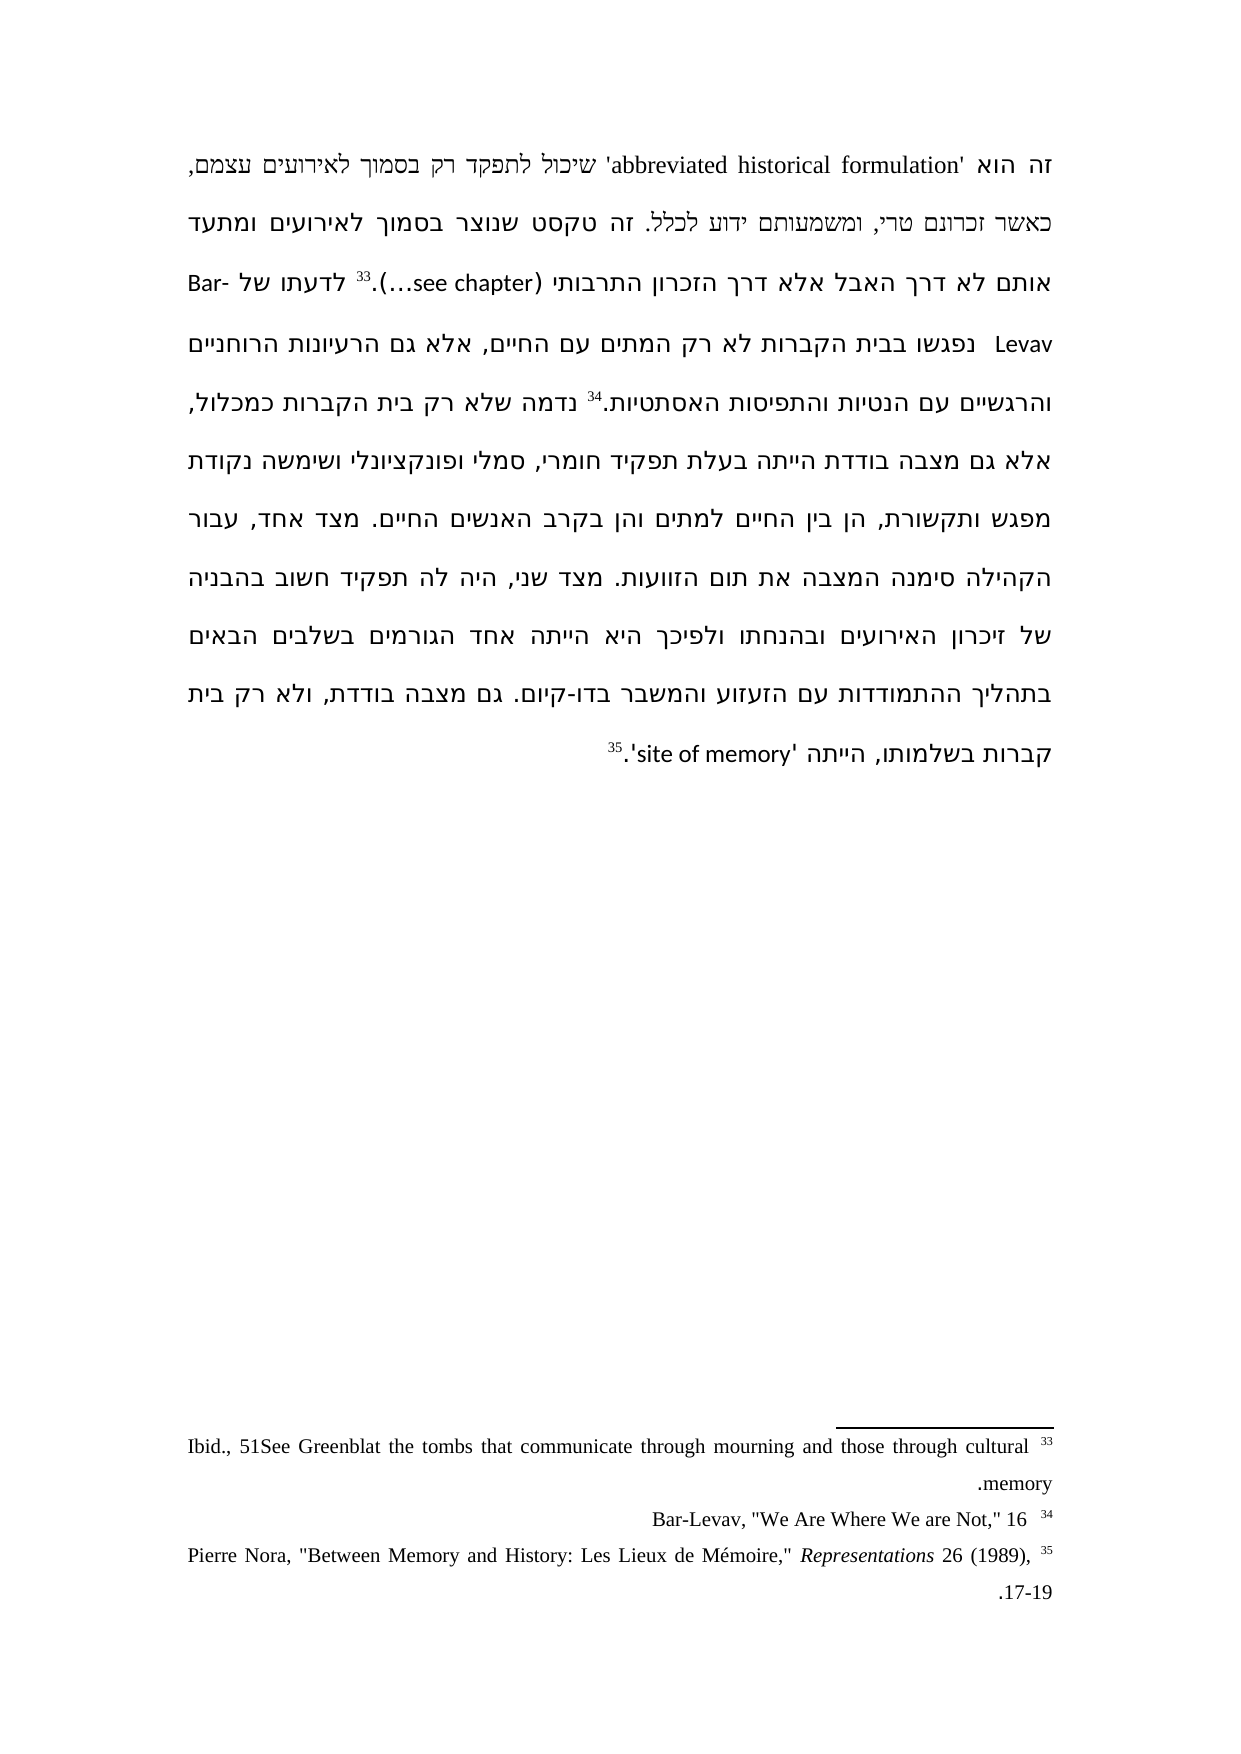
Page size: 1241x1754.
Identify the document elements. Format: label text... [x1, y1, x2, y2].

text בשל החשיבות הרבה של טכסי הקבורה כהלכה ועיצובם מחדש של סדרי המוות והקבורה, אין תימה בכך שמניעת הטיפול הראוי בגופות הנספים, גם אם מתו על קידוש השם, נתפסה בעיני קהילת קראקוב כחלק בלתי נפרד מן המאורעות. רק קבורתן הראויה, המסומלת על ידי המצבה, סיימה את הזעזוע וסימנה את התחלה של תהליך ההתמודדות בדרך להחזרה האיטית של דו-הקיום הישן למקומו. למרות שהמצבה המקורית לא שרדה עד ימינו, יתכן שמצבת קבורתו של הר' אליהו בר יהודה שהשתמרה עד לסוף המאה ה-19 בבית הקברות הישן, זה הקרוי היום על שם רמ"א, היא היא המקורית או לפחות הטקסט שחרוט עליה נכתב בסמוך למאורעות. הטקסט העיד כי הר' אליהו בר יהודה היה אחד מקורבנות מהומות הדמים, וכי נקבר יחד עם אחרים: "פ"נ איש קדוש הר"ר [הרב רֶב] אליהו בן ר' יהודה, זה קרבן וזה תעודה, ונקבר עם כמה קדושים יום ה' ערב שבועות שצ"ז" [1637]. מבחינה אסתטית הטקסט מתומצת בצורה אופיינית לתחילת המאה ה-17 ולתקופה שלפני התמורות בבתי קברות היהודיים במרכז אירופה, שבמסגרתן הורחבו הטקסטים החרוטים ופותחה צורתן של המצבות, עד להופעתן של אנדרטות מסיביות שהוקדשו למאורע, הנציחו אותו וגם ניסחו את הנרטיב שהונחל. בנוסף, המסר המתומצת, בו מופיעים בעיקר המילה 'martyr' המעידה על martyrdomשל אחד הקורבנות והתאריך המפורט, מניח כמובן מעליו כי המתבונן במצבה מכיר את האירועים ולבדו מסוגל להשלים את הנרטיב החסר. לדעתה של Greenblatt , שחקרה את המצבות בבית הקברות היהודי הישן בפראג, טקסט מסוג זה הוא 'abbreviated historical formulation' שיכול לתפקד רק בסמוך לאירועים עצמם, כאשר זכרונם טרי, ומשמעותם ידוע לכלל. זה טקסט שנוצר בסמוך לאירועים ומתעד אותם לא דרך האבל אלא דרך הזכרון התרבותי (see chapter…). לדעתו של Bar-Levav נפגשו בבית הקברות לא רק המתים עם החיים, אלא גם הרעיונות הרוחניים והרגשיים עם הנטיות והתפיסות האסתטיות. נדמה שלא רק בית הקברות כמכלול, אלא גם מצבה בודדת הייתה בעלת תפקיד חומרי, סמלי ופונקציונלי ושימשה נקודת מפגש ותקשורת, הן בין החיים למתים והן בקרב האנשים החיים. מצד אחד, עבור הקהילה סימנה המצבה את תום הזוועות. מצד שני, היה לה תפקיד חשוב בהבניה של זיכרון האירועים ובהנחתו ולפיכך היא הייתה אחד הגורמים בשלבים הבאים בתהליך ההתמודדות עם הזעזוע והמשבר בדו-קיום. גם מצבה בודדת, ולא רק בית קברות בשלמותו, הייתה 'site of memory'. [187, 150, 1053, 768]
